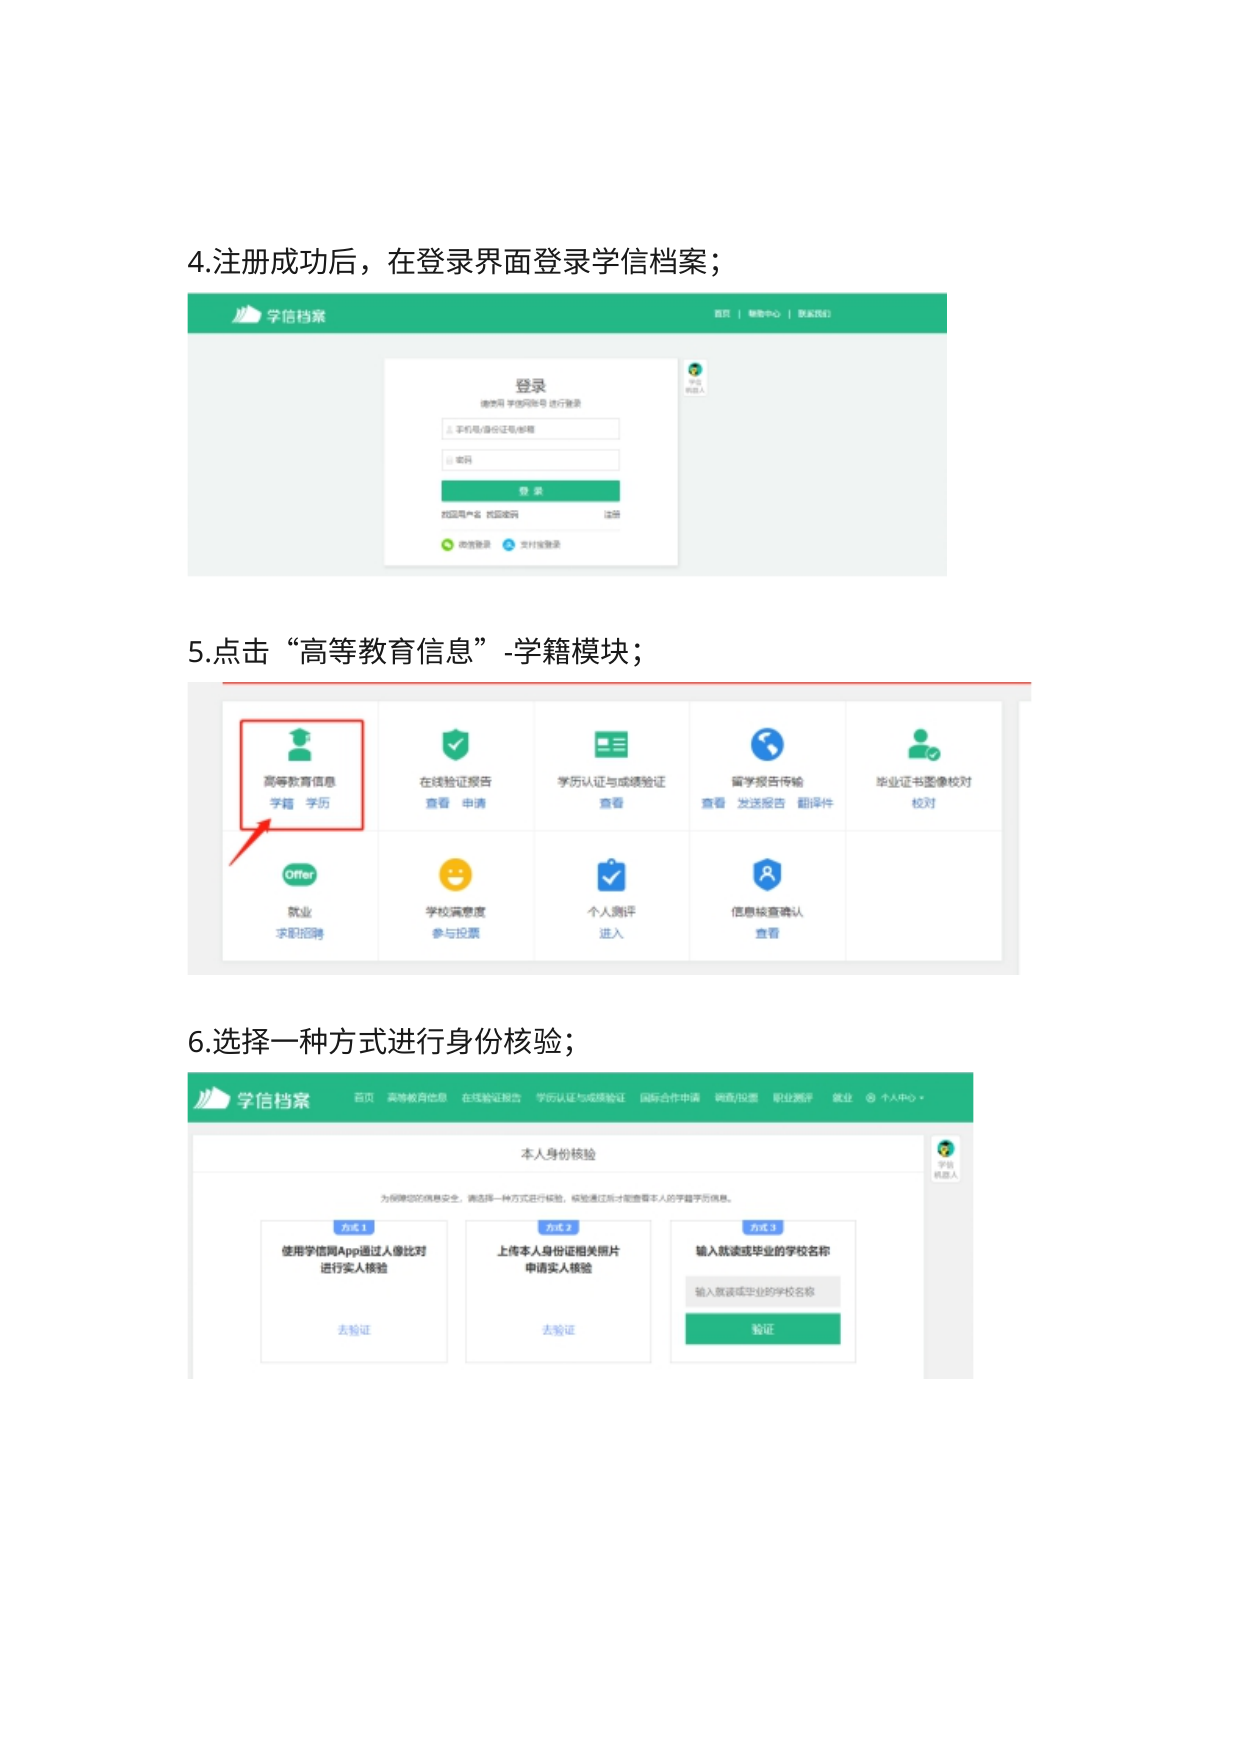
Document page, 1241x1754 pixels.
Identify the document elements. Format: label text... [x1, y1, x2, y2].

picture [187, 1072, 974, 1379]
text 4.注册成功后，在登录界面登录学信档案； [187, 227, 1053, 292]
picture [187, 292, 947, 578]
picture [187, 682, 1033, 975]
text 5.点击“高等教育信息”-学籍模块； [187, 617, 1053, 682]
